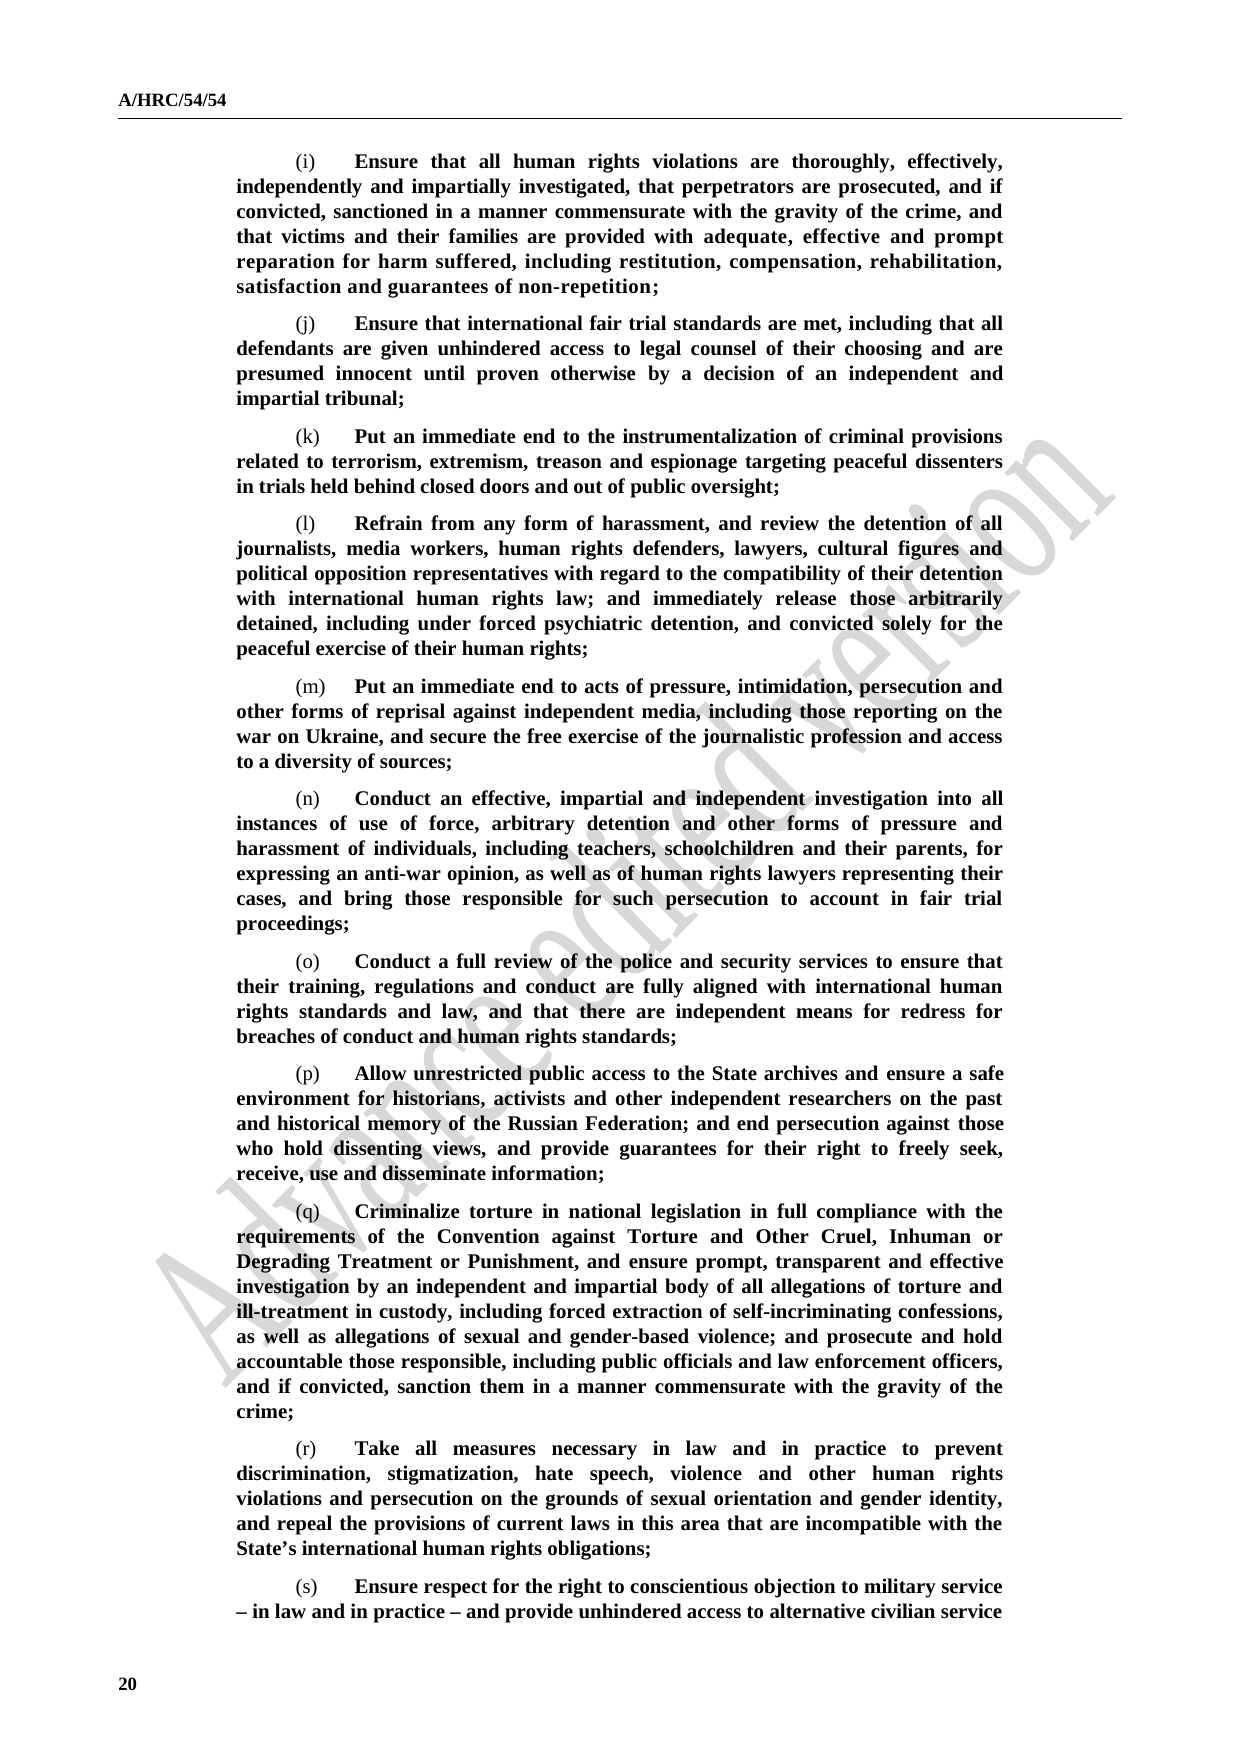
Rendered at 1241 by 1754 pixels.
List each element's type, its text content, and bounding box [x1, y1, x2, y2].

text (l) Refrain from any form of harassment, and review the detention of all journalists, media workers, human rights defenders, lawyers, cultural figures and political opposition representatives with regard to the compatibility of their detention with international human rights law; and immediately release those arbitrarily detained, including under forced psychiatric detention, and convicted solely for the peaceful exercise of their human rights; [236, 510, 1004, 660]
text (m) Put an immediate end to acts of pressure, intimidation, persecution and other forms of reprisal against independent media, including those reporting on the war on Ukraine, and secure the free exercise of the journalistic profession and access to a diversity of sources; [236, 673, 1004, 773]
text (p) Allow unrestricted public access to the State archives and ensure a safe environment for historians, activists and other independent researchers on the past and historical memory of the Russian Federation; and end persecution against those who hold dissenting views, and provide guarantees for their right to freely seek, receive, use and disseminate information; [236, 1060, 1004, 1185]
text (j) Ensure that international fair trial standards are met, including that all defendants are given unhindered access to legal counsel of their choosing and are presumed innocent until proven otherwise by a decision of an independent and impartial tribunal; [236, 310, 1004, 410]
text (r) Take all measures necessary in law and in practice to prevent discrimination, stigmatization, hate speech, violence and other human rights violations and persecution on the grounds of sexual orientation and gender identity, and repeal the provisions of current laws in this area that are incompatible with the State’s international human rights obligations; [236, 1435, 1004, 1560]
text (i) Ensure that all human rights violations are thoroughly, effectively, independently and impartially investigated, that perpetrators are prosecuted, and if convicted, sanctioned in a manner commensurate with the gravity of the crime, and that victims and their families are provided with adequate, effective and prompt reparation for harm suffered, including restitution, compensation, rehabilitation, satisfaction and guarantees of non-repetition; [236, 148, 1004, 298]
text (n) Conduct an effective, impartial and independent investigation into all instances of use of force, arbitrary detention and other forms of pressure and harassment of individuals, including teachers, schoolchildren and their parents, for expressing an anti-war opinion, as well as of human rights lawyers representing their cases, and bring those responsible for such persecution to account in fair trial proceedings; [236, 785, 1004, 935]
text (q) Criminalize torture in national legislation in full compliance with the requirements of the Convention against Torture and Other Cruel, Inhuman or Degrading Treatment or Punishment, and ensure prompt, transparent and effective investigation by an independent and impartial body of all allegations of torture and ill-treatment in custody, including forced extraction of self-incriminating confessions, as well as allegations of sexual and gender-based violence; and prosecute and hold accountable those responsible, including public officials and law enforcement officers, and if convicted, sanction them in a manner commensurate with the gravity of the crime; [236, 1198, 1004, 1423]
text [236, 1573, 1004, 1623]
text (o) Conduct a full review of the police and security services to ensure that their training, regulations and conduct are fully aligned with international human rights standards and law, and that there are independent means for redress for breaches of conduct and human rights standards; [236, 948, 1004, 1048]
text (k) Put an immediate end to the instrumentalization of criminal provisions related to terrorism, extremism, treason and espionage targeting peaceful dissenters in trials held behind closed doors and out of public oversight; [236, 423, 1004, 498]
